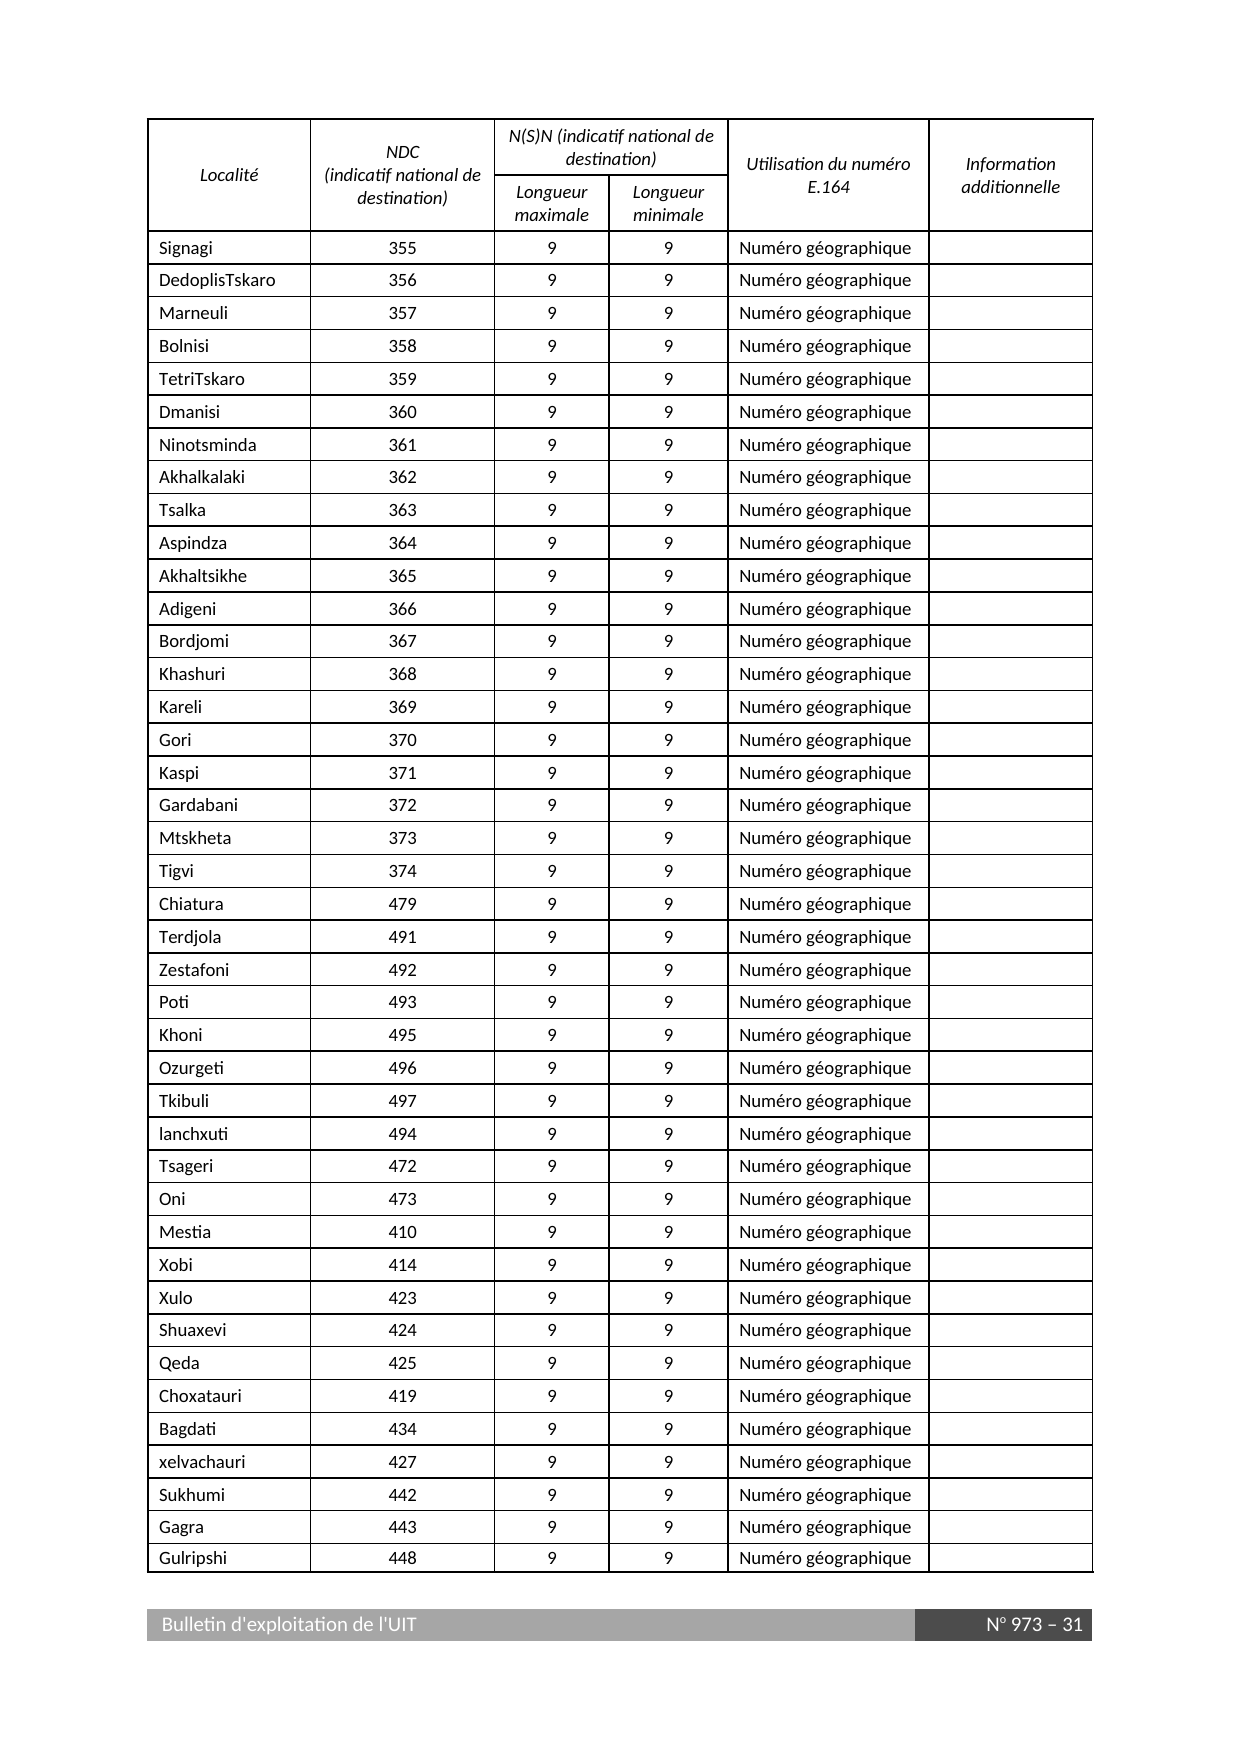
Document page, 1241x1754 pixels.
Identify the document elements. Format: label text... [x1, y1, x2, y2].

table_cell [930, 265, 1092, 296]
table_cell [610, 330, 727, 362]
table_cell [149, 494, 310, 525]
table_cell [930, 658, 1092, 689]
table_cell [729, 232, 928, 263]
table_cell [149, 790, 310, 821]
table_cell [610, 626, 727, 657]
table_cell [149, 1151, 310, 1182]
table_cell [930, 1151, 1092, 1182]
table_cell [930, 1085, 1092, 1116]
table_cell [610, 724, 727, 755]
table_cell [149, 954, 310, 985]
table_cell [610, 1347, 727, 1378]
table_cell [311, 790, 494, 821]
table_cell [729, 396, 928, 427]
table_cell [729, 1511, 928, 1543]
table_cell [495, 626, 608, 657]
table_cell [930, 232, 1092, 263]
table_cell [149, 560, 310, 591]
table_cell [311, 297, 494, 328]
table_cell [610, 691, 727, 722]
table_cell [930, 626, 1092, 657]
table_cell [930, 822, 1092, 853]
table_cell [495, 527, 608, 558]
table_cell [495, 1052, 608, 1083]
table_cell Longueur minimale [610, 176, 727, 230]
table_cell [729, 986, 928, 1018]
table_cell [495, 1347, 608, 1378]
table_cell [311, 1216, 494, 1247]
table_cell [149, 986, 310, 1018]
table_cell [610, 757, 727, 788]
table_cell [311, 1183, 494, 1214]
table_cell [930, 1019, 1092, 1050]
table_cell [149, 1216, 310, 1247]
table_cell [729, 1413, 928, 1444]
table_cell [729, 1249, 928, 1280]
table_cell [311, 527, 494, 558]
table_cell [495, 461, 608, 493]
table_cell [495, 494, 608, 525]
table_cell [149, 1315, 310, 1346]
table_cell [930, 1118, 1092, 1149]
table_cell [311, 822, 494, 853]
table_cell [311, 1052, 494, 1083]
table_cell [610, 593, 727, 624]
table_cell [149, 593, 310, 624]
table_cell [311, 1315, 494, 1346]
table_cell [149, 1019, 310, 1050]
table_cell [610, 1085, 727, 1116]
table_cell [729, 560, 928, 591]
table_header N(S)N (indicatif national de destination) [495, 120, 727, 174]
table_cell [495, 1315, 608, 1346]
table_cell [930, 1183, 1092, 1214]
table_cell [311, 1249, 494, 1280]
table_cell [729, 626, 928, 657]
table_header Utilisation du numéro E.164 [729, 120, 928, 230]
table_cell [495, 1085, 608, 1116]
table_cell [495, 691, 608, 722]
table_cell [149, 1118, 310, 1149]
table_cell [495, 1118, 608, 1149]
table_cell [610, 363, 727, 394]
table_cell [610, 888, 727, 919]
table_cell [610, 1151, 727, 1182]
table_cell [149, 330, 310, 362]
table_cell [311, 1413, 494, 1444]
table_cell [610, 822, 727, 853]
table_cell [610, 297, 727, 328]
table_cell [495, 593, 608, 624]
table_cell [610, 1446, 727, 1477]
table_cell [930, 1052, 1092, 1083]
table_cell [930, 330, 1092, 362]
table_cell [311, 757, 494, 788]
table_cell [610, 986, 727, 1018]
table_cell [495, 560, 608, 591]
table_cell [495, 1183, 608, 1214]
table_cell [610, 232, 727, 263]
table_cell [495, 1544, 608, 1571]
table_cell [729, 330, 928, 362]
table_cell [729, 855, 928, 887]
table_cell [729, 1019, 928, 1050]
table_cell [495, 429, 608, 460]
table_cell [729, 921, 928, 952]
table_header Localité [149, 120, 310, 230]
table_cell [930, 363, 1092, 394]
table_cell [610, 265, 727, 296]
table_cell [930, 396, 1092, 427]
table_header Information additionnelle [930, 120, 1092, 230]
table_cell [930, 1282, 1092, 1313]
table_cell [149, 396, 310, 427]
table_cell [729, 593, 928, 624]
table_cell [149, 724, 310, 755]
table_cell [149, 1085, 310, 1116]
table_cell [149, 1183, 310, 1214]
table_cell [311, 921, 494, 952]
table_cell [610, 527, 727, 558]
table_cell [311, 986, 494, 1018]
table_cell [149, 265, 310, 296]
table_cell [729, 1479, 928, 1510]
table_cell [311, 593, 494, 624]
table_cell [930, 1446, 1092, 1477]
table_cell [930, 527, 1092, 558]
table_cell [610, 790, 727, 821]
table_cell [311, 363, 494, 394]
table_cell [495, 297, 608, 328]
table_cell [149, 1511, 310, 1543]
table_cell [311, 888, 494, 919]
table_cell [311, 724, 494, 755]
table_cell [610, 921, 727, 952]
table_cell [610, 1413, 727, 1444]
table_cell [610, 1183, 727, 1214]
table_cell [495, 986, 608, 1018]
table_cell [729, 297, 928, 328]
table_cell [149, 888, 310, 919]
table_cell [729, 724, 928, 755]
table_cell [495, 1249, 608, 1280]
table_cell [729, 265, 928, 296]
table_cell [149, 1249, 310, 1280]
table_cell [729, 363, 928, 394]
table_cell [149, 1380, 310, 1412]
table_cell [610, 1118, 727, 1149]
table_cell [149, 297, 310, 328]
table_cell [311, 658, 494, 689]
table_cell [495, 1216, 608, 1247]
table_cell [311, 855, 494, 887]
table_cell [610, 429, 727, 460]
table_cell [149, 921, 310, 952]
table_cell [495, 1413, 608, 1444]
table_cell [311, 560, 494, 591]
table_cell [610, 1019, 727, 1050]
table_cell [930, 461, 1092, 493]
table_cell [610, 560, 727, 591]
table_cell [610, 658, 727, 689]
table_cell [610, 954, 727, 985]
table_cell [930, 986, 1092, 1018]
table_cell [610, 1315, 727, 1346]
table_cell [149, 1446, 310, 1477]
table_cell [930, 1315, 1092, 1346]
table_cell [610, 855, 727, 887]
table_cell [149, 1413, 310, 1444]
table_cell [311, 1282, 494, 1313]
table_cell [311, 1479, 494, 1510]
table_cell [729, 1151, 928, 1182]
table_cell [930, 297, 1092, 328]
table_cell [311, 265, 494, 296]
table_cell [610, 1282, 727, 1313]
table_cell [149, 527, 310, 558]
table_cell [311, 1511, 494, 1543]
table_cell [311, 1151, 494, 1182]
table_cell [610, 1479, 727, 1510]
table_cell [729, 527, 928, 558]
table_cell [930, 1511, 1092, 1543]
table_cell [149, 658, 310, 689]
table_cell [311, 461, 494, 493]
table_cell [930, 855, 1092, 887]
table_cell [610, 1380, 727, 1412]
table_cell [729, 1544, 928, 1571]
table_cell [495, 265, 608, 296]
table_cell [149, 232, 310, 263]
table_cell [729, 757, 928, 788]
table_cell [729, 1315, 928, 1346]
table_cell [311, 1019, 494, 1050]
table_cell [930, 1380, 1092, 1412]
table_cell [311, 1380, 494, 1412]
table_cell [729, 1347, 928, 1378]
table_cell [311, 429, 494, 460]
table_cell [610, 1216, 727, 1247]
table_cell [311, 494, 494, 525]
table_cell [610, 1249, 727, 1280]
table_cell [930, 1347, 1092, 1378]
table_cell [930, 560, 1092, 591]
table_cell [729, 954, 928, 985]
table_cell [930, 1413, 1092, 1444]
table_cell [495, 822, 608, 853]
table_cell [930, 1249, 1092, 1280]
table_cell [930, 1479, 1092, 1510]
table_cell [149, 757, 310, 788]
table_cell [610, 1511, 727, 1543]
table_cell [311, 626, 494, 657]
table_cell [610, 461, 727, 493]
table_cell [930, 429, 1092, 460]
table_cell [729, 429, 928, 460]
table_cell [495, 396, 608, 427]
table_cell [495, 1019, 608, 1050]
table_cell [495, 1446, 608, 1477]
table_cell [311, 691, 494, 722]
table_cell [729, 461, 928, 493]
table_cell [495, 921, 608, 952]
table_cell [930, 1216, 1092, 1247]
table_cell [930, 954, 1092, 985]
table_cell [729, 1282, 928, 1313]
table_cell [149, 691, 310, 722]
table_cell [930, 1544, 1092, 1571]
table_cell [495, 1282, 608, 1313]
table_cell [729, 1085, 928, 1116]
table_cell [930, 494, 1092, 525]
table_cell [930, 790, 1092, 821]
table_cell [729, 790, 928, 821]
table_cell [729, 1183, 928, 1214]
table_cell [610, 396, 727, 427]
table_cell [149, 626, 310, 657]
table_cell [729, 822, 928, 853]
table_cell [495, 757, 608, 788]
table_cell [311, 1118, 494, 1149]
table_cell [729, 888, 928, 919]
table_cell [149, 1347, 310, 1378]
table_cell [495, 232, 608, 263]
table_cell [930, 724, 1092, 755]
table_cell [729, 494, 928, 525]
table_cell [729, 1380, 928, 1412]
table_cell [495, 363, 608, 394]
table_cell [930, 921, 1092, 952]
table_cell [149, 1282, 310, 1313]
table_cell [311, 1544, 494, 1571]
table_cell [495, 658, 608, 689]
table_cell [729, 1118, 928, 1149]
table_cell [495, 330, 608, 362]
table_header NDC (indicatif national de destination) [311, 120, 494, 230]
table_cell Longueur maximale [495, 176, 608, 230]
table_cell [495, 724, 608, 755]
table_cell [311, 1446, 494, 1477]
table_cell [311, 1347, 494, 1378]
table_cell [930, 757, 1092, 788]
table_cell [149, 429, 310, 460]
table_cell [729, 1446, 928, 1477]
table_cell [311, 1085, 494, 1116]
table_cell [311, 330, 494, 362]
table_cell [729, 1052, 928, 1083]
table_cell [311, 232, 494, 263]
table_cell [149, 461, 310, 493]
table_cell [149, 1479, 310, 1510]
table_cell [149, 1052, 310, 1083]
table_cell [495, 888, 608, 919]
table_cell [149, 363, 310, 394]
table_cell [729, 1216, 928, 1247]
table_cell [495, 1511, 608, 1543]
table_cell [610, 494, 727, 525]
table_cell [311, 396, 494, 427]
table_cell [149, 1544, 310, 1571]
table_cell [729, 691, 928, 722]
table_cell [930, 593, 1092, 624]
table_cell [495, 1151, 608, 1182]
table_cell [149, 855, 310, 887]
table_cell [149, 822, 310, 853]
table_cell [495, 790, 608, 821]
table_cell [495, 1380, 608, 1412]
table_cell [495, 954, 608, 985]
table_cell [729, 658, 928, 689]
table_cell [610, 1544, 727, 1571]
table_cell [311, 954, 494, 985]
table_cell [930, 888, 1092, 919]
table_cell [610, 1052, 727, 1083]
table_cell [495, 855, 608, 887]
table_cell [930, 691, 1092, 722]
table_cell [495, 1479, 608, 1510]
